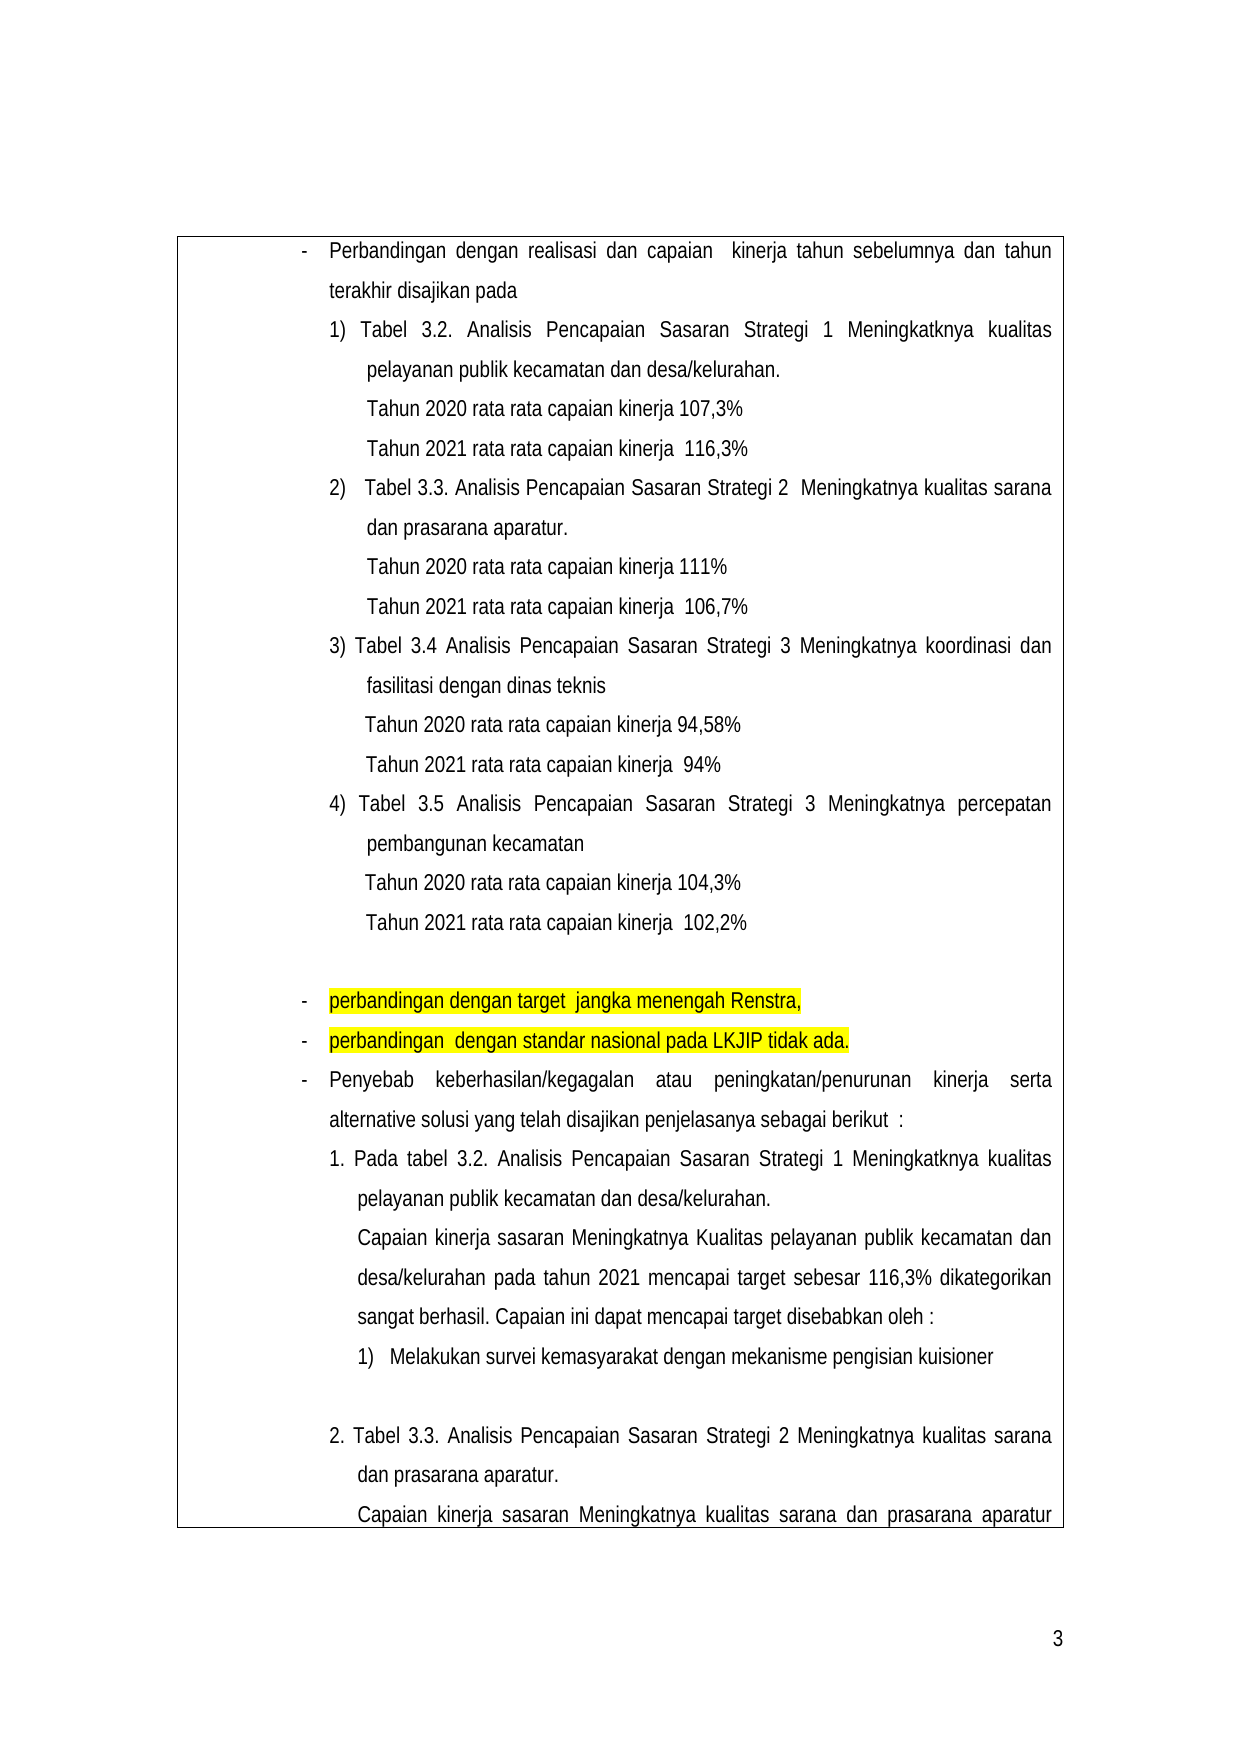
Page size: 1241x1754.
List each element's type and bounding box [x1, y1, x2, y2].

table_cell [178, 237, 1063, 1527]
